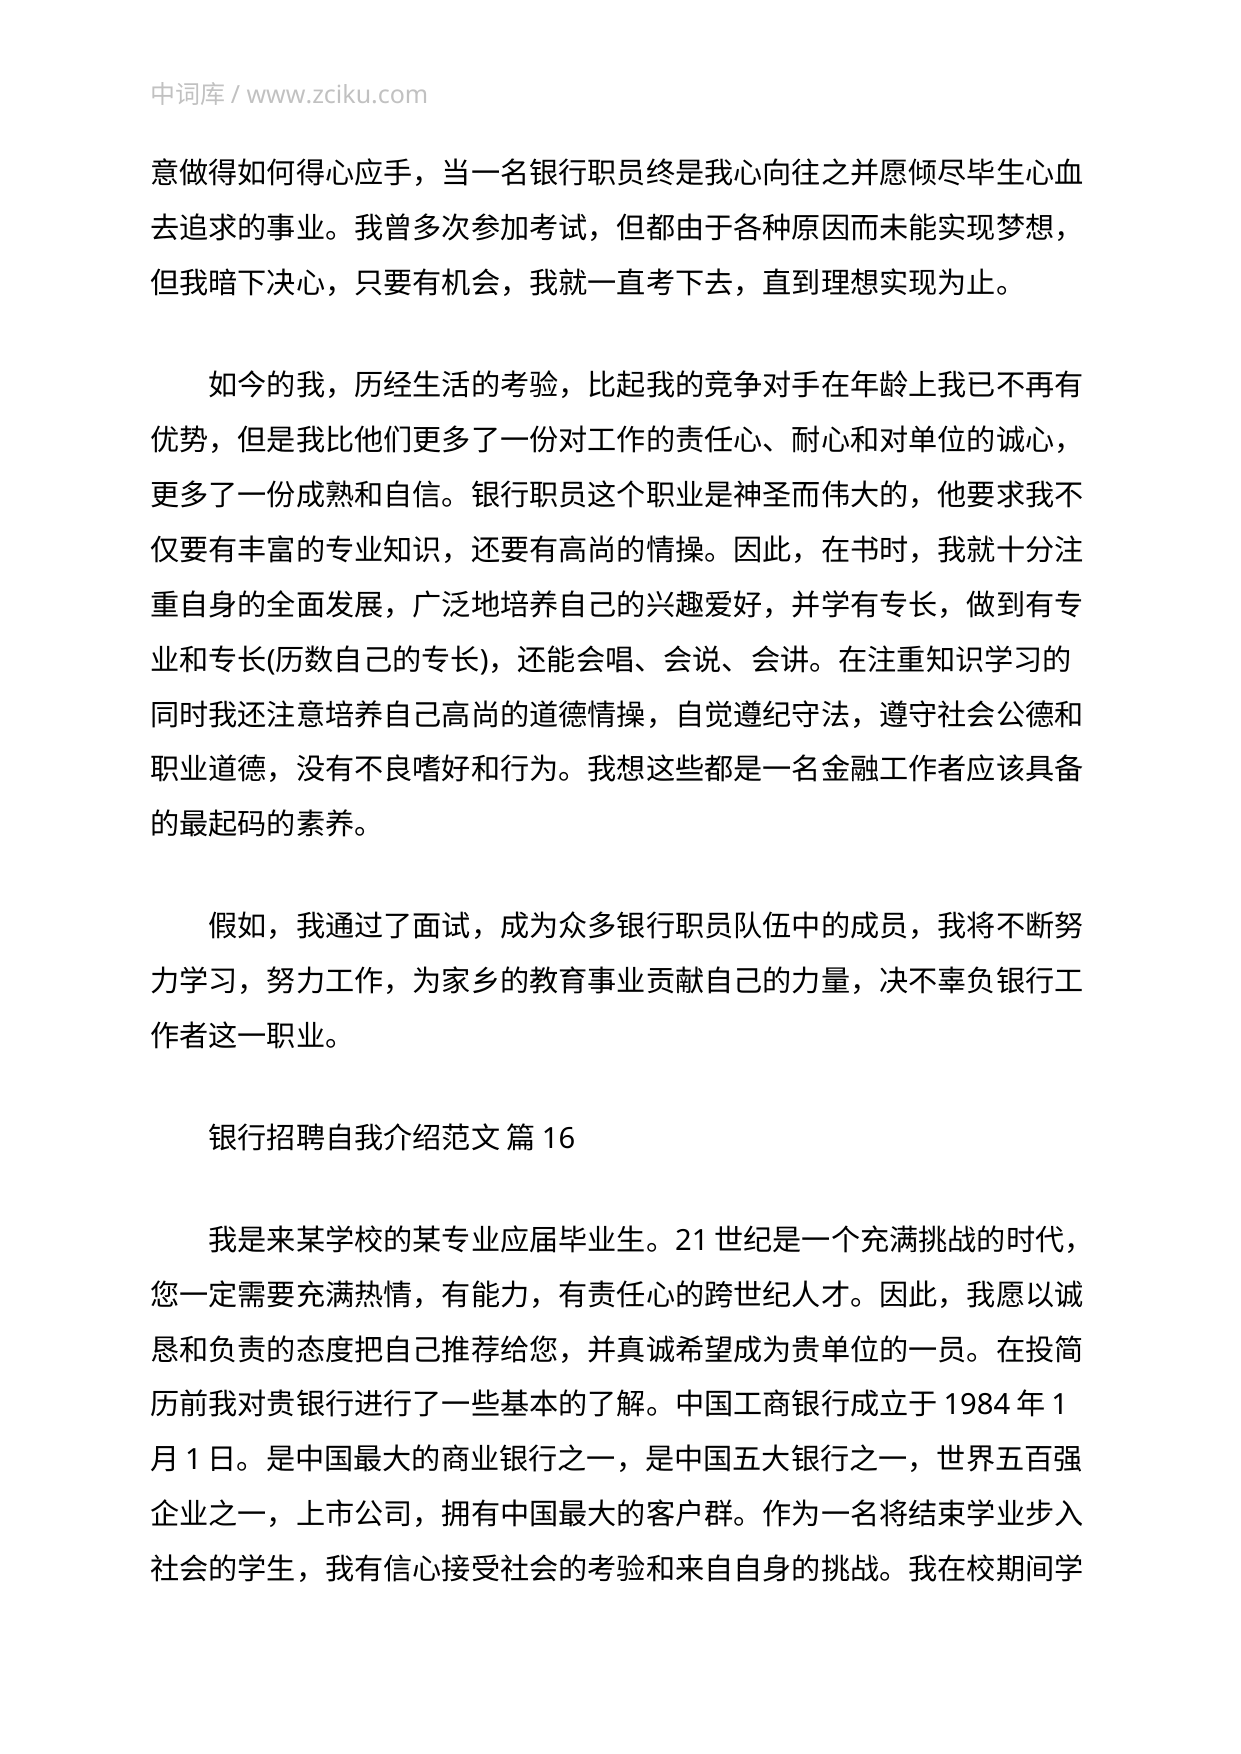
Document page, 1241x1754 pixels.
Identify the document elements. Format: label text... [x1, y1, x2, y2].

text 如今的我，历经生活的考验，比起我的竞争对手在年龄上我已不再有优势，但是我比他们更多了一份对工作的责任心、耐心和对单位的诚心，更多了一份成熟和自信。银行职员这个职业是神圣而伟大的，他要求我不仅要有丰富的专业知识，还要有高尚的情操。因此，在书时，我就十分注重自身的全面发展，广泛地培养自己的兴趣爱好，并学有专长，做到有专业和专长(历数自己的专长)，还能会唱、会说、会讲。在注重知识学习的同时我还注意培养自己高尚的道德情操，自觉遵纪守法，遵守社会公德和职业道德，没有不良嗜好和行为。我想这些都是一名金融工作者应该具备的最起码的素养。 [150, 362, 1090, 843]
text 银行招聘自我介绍范文 篇16 [150, 1114, 1090, 1157]
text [150, 150, 1090, 302]
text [150, 1216, 1090, 1588]
text 假如，我通过了面试，成为众多银行职员队伍中的成员，我将不断努力学习，努力工作，为家乡的教育事业贡献自己的力量，决不辜负银行工作者这一职业。 [150, 903, 1090, 1055]
